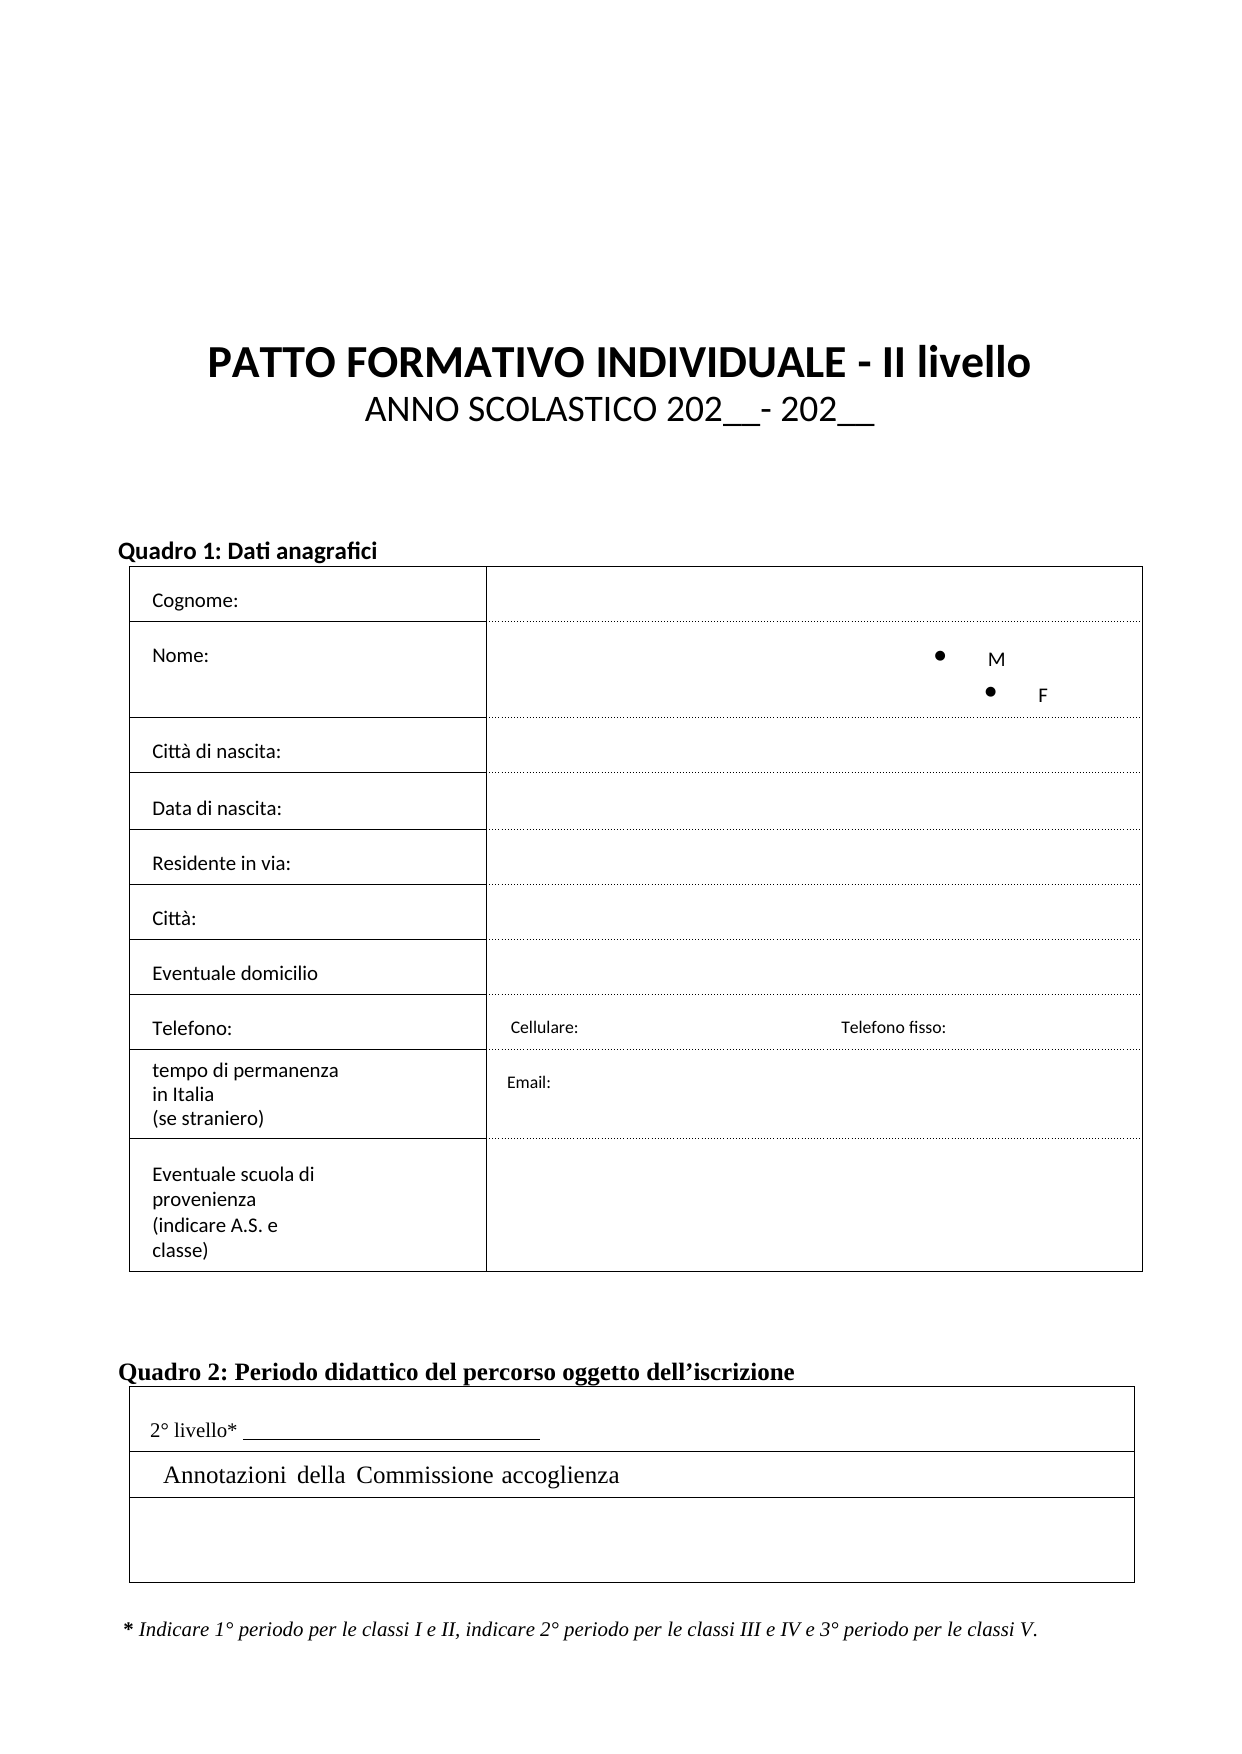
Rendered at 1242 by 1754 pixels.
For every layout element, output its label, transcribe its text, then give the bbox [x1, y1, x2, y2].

text Quadro 1: Dati anagrafici [118, 535, 1152, 566]
table_header Cognome: [130, 567, 486, 621]
text Quadro 2: Periodo didattico del percorso oggetto dell’iscrizione [118, 1357, 1152, 1386]
table_cell Città di nascita: [130, 718, 486, 772]
table_cell [487, 939, 1142, 993]
table_cell [487, 1138, 1142, 1271]
table_cell [487, 772, 1142, 829]
table_cell [487, 884, 1142, 939]
table_cell Data di nascita: [130, 773, 486, 829]
table_cell Città: [130, 885, 486, 939]
table_cell Annotazioni della Commissione accoglienza [130, 1452, 1134, 1497]
table_header [487, 567, 1142, 621]
text PATTO FORMATIVO INDIVIDUALE - II livello [117, 335, 1121, 388]
table_cell [487, 829, 1142, 884]
table_cell [130, 1498, 1134, 1582]
table_cell Eventuale domicilio [130, 940, 486, 993]
text ANNO SCOLASTICO 202__- 202__ [152, 388, 1087, 431]
table_cell Telefono: [130, 995, 486, 1048]
table_cell Eventuale scuola di provenienza (indicare A.S. e classe) [130, 1139, 486, 1271]
table_cell tempo di permanenza in Italia (se straniero) [130, 1050, 486, 1138]
table_cell Cellulare: Telefono fisso: [487, 994, 1142, 1048]
table_cell Residente in via: [130, 830, 486, 884]
table_cell [487, 717, 1142, 772]
text * Indicare 1° periodo per le classi I e II, indicare 2° periodo per le classi III e IV e 3° periodo per le classi V. [123, 1617, 1152, 1641]
table_cell Email: [487, 1049, 1142, 1138]
table_cell Nome: [130, 622, 486, 717]
table_cell M F [487, 621, 1142, 717]
table_header 2° livello* [130, 1387, 1134, 1451]
